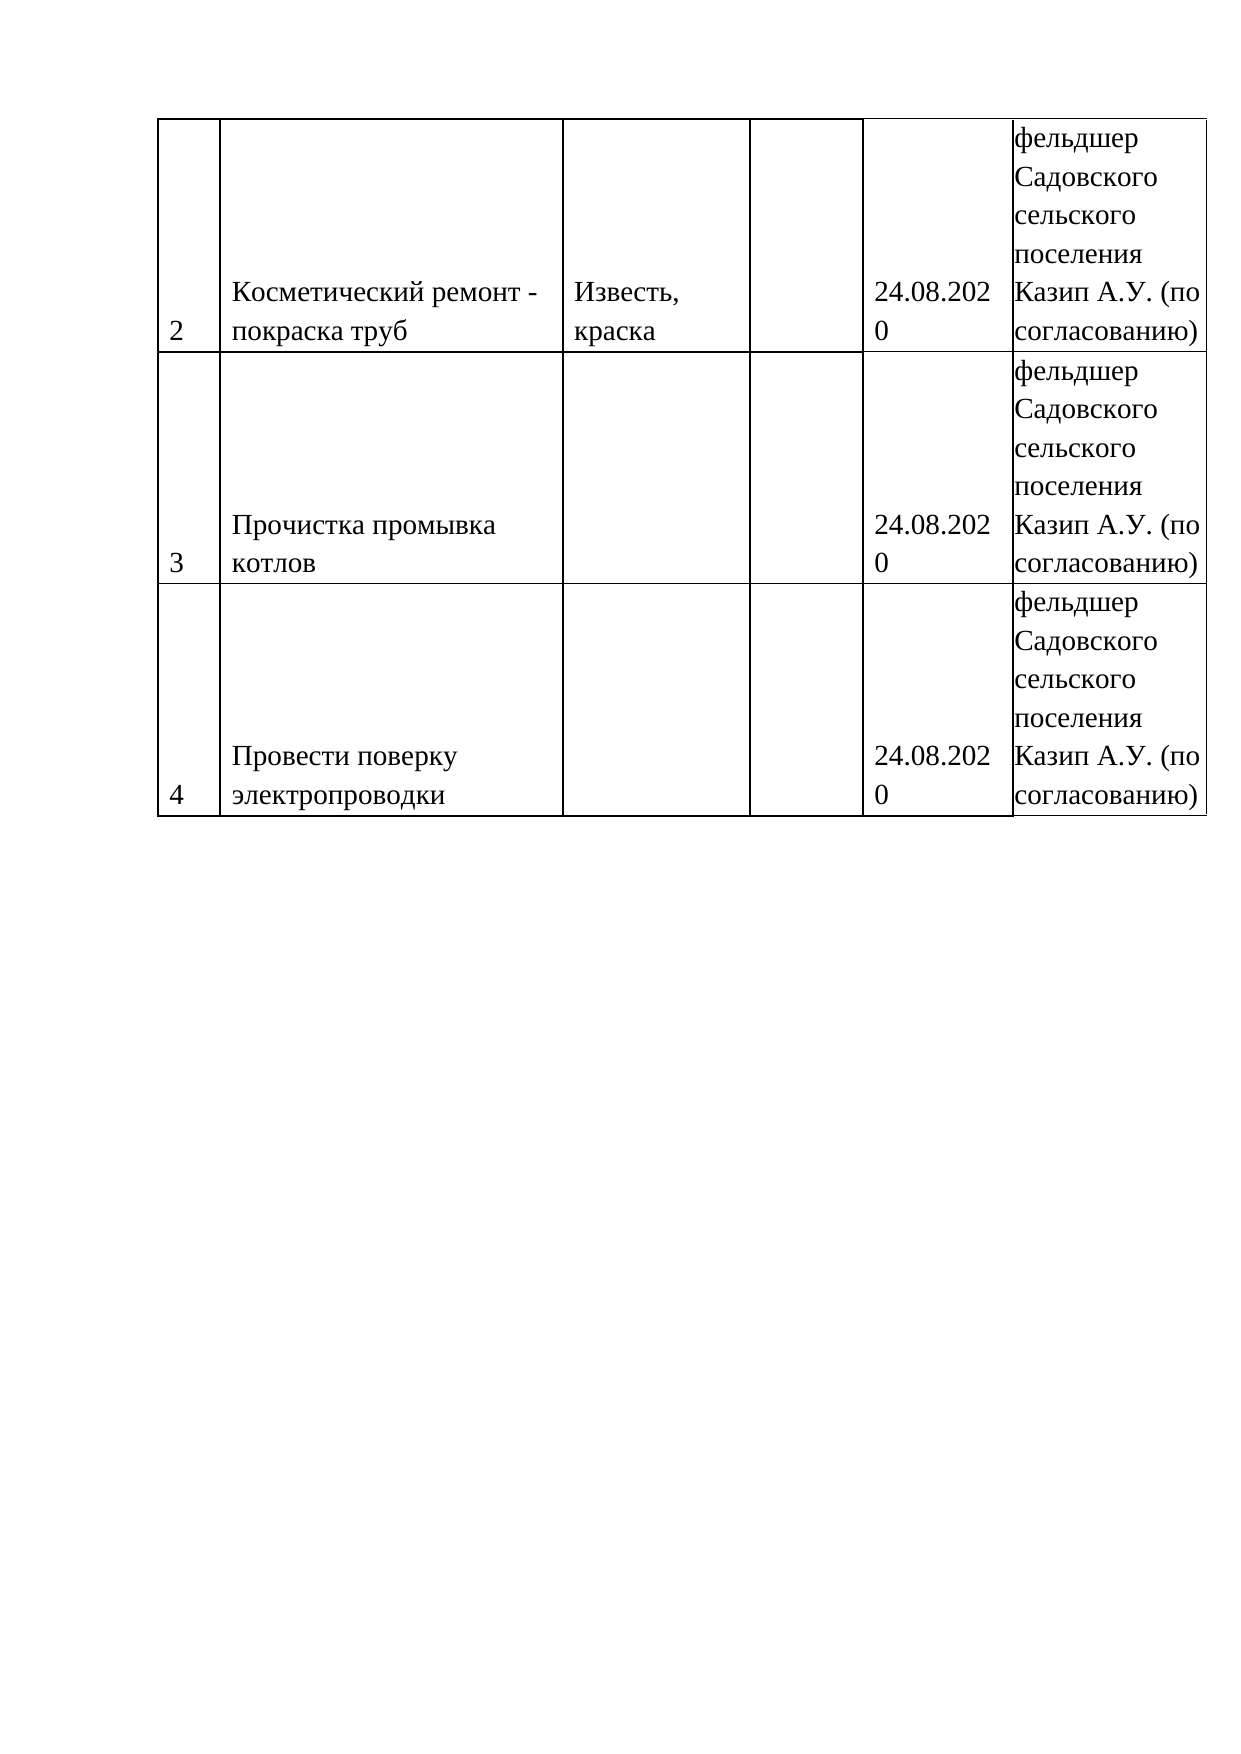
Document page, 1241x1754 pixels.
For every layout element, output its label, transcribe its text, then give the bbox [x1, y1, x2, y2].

table_cell 24.08.2020 [864, 352, 1012, 583]
table_cell 2 [159, 120, 219, 351]
table_cell [564, 353, 749, 583]
table_cell 3 [159, 353, 219, 583]
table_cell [1014, 352, 1206, 583]
table_cell Косметический ремонт - покраска труб [221, 120, 562, 351]
table_cell [751, 353, 862, 583]
table_cell 24.08.2020 [864, 584, 1012, 815]
table_cell Прочистка промывка котлов [221, 353, 562, 583]
table_cell Провести поверку электропроводки [221, 584, 562, 815]
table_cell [1013, 119, 1207, 351]
table_cell [751, 584, 862, 815]
table_cell [564, 584, 749, 815]
table_cell 24.08.2020 [864, 119, 1013, 351]
table_cell Известь, краска [564, 120, 749, 351]
table_cell 4 [159, 584, 219, 815]
table_cell фельдшер Садовского сельского поселения Казип А.У. (по согласованию) [1014, 584, 1207, 815]
table_cell [751, 120, 862, 351]
